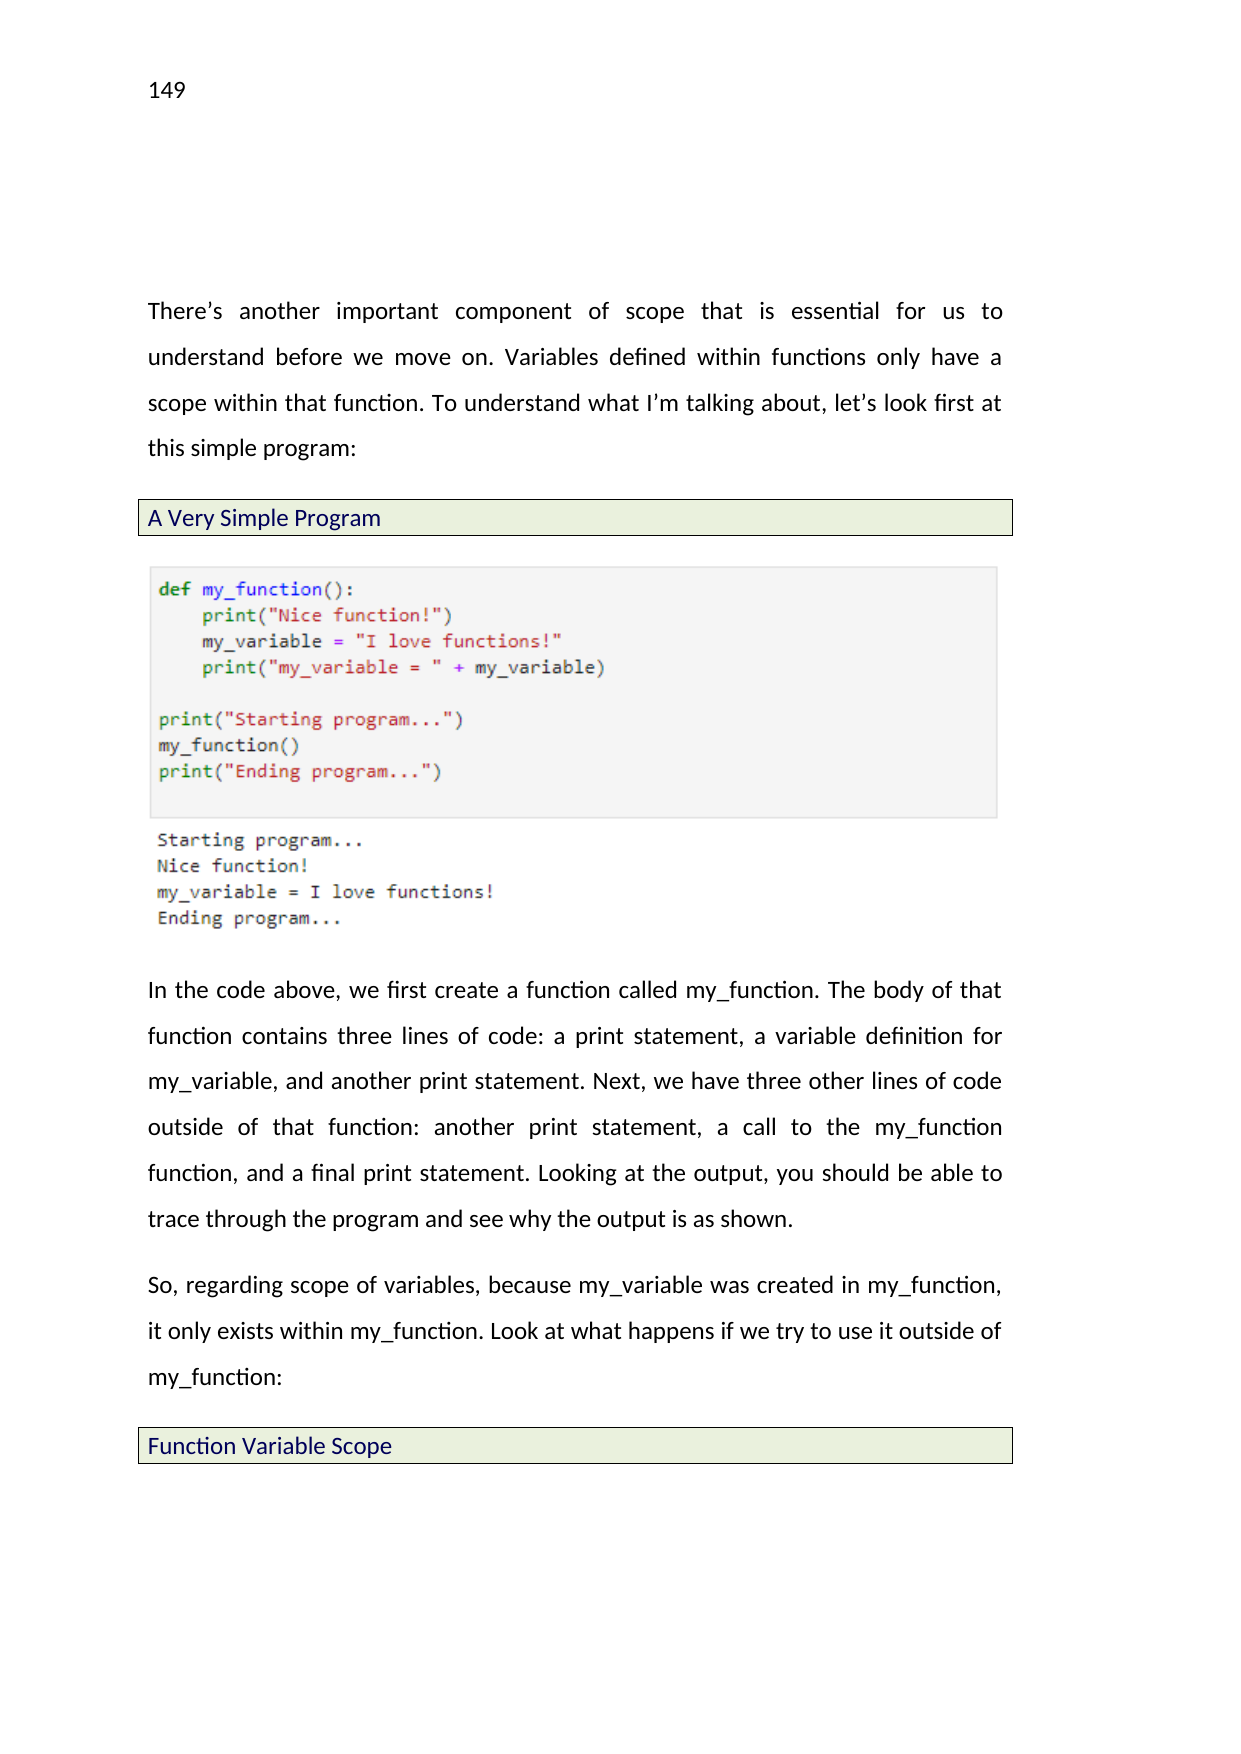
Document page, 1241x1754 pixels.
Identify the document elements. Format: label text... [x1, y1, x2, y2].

text There’s another important component of scope that is essential for us to understand before we move on. Variables defined within functions only have a scope within that function. To understand what I’m talking about, let’s look first at this simple program: [148, 295, 1004, 463]
picture [147, 562, 1004, 938]
text So, regarding scope of variables, because my_variable was created in my_function, it only exists within my_function. Look at what happens if we try to use it outside of my_function: [148, 1269, 1004, 1391]
text In the code above, we first create a function called my_function. The body of that function contains three lines of code: a print statement, a variable definition for my_variable, and another print statement. Next, we have three other lines of code outside of that function: another print statement, a call to the my_function function, and a final print statement. Looking at the output, you should be able to trace through the program and see why the output is as shown. [148, 974, 1004, 1233]
text A Very Simple Program [139, 500, 1012, 535]
text Function Variable Scope [139, 1428, 1012, 1463]
